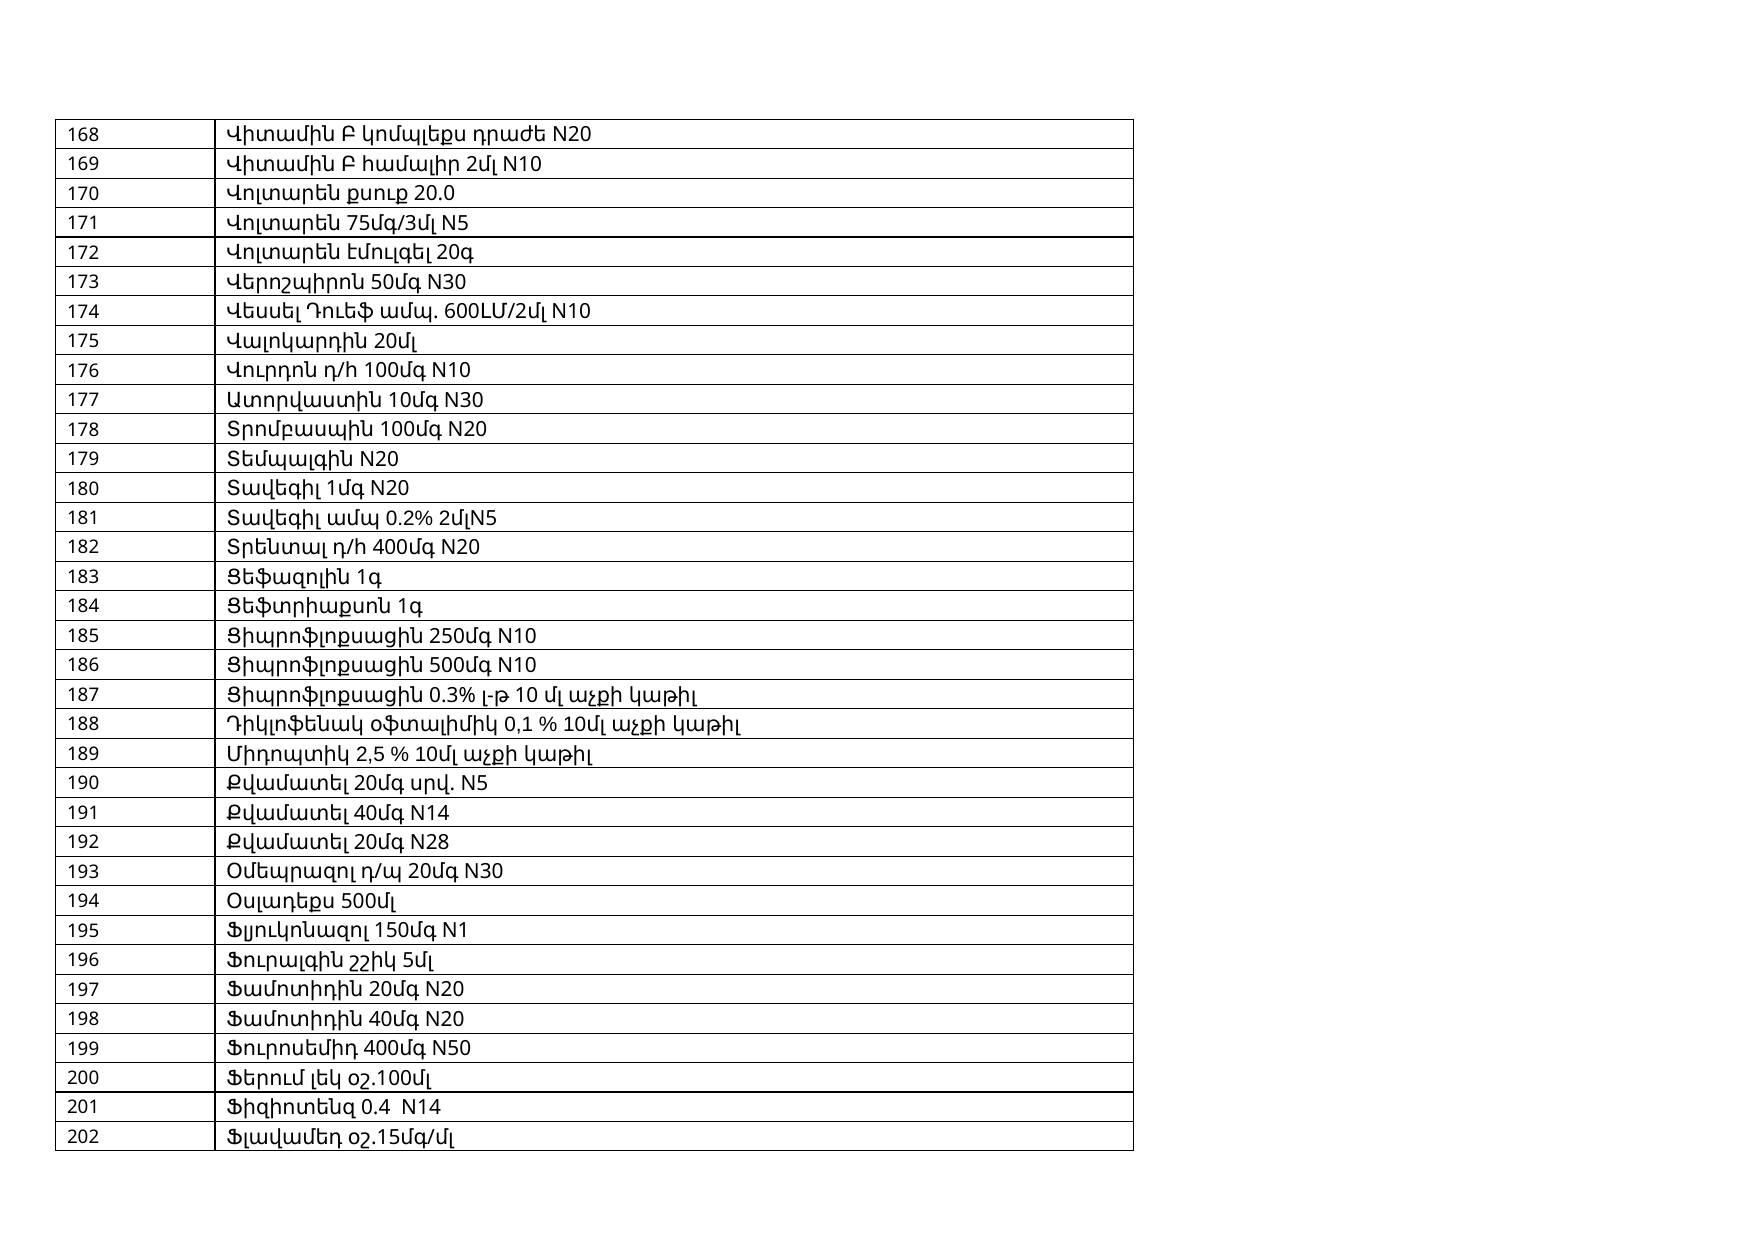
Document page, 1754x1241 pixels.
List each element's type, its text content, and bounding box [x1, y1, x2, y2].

table_cell 175 [56, 326, 214, 354]
table_cell 168 [56, 120, 214, 148]
table_cell 171 [56, 208, 214, 236]
table_cell Տավեգիլ ամպ 0.2% 2մլN5 [216, 503, 1133, 531]
table_cell Վոլտարեն 75մգ/3մլ N5 [216, 208, 1133, 236]
table_cell Ցիպրոֆլոքսացին 250մգ N10 [216, 621, 1133, 649]
table_cell Օմեպրազոլ դ/պ 20մգ N30 [216, 857, 1133, 885]
table_cell 193 [56, 857, 214, 885]
table_cell 178 [56, 414, 214, 443]
table_cell Տրոմբասպին 100մգ N20 [216, 414, 1133, 443]
table_cell 177 [56, 385, 214, 413]
table_cell 196 [56, 945, 214, 973]
table_cell 184 [56, 591, 214, 620]
table_cell Դիկլոֆենակ օֆտալիմիկ 0,1 % 10մլ աչքի կաթիլ [216, 709, 1133, 738]
table_cell 172 [56, 238, 214, 266]
table_cell 199 [56, 1034, 214, 1062]
table_cell Ցիպրոֆլոքսացին 0.3% լ-թ 10 մլ աչքի կաթիլ [216, 680, 1133, 708]
table_cell 195 [56, 916, 214, 944]
table_cell Վերոշպիրոն 50մգ N30 [216, 267, 1133, 295]
table_cell 182 [56, 532, 214, 561]
table_cell 170 [56, 179, 214, 207]
table_cell Քվամատել 20մգ սրվ. N5 [216, 768, 1133, 797]
table_cell Ֆամոտիդին 20մգ N20 [216, 975, 1133, 1003]
table_cell 198 [56, 1004, 214, 1032]
table_cell Միդոպտիկ 2,5 % 10մլ աչքի կաթիլ [216, 739, 1133, 767]
table_cell Քվամատել 20մգ N28 [216, 827, 1133, 856]
table_cell Ֆիզիոտենզ 0.4 N14 [216, 1093, 1133, 1121]
table_cell 176 [56, 355, 214, 384]
table_cell Քվամատել 40մգ N14 [216, 798, 1133, 826]
table_cell 200 [56, 1063, 214, 1091]
table_cell Վոլտարեն էմուլգել 20գ [216, 238, 1133, 266]
table_cell Օսլադեքս 500մլ [216, 886, 1133, 914]
table_cell Ատորվաստին 10մգ N30 [216, 385, 1133, 413]
table_cell Տրենտալ դ/հ 400մգ N20 [216, 532, 1133, 561]
table_cell 179 [56, 444, 214, 472]
table_cell 190 [56, 768, 214, 797]
table_cell Վոլտարեն քսուք 20.0 [216, 179, 1133, 207]
table_cell Տեմպալգին N20 [216, 444, 1133, 472]
table_cell Վեսսել Դուեֆ ամպ. 600ԼՄ/2մլ N10 [216, 296, 1133, 325]
table_cell 181 [56, 503, 214, 531]
table_cell 189 [56, 739, 214, 767]
table_cell Ցիպրոֆլոքսացին 500մգ N10 [216, 650, 1133, 679]
table_cell Ֆլավամեդ օշ.15մգ/մլ [216, 1122, 1133, 1150]
table_cell Ցեֆտրիաքսոն 1գ [216, 591, 1133, 620]
table_cell 192 [56, 827, 214, 856]
table_cell Ցեֆազոլին 1գ [216, 562, 1133, 590]
table_cell Վուրդոն դ/հ 100մգ N10 [216, 355, 1133, 384]
table_cell Վիտամին Բ համալիր 2մլ N10 [216, 149, 1133, 177]
table_cell Ֆլյուկոնազոլ 150մգ N1 [216, 916, 1133, 944]
table_cell 188 [56, 709, 214, 738]
table_cell 197 [56, 975, 214, 1003]
table_cell 180 [56, 473, 214, 502]
table_cell 185 [56, 621, 214, 649]
table_cell Ֆուրոսեմիդ 400մգ N50 [216, 1034, 1133, 1062]
table_cell 174 [56, 296, 214, 325]
table_cell 194 [56, 886, 214, 914]
table_cell 202 [56, 1122, 214, 1150]
table_cell Տավեգիլ 1մգ N20 [216, 473, 1133, 502]
table_cell 169 [56, 149, 214, 177]
table_cell 183 [56, 562, 214, 590]
table_cell Ֆամոտիդին 40մգ N20 [216, 1004, 1133, 1032]
table_cell Վալոկարդին 20մլ [216, 326, 1133, 354]
table_cell Ֆերում լեկ օշ.100մլ [216, 1063, 1133, 1091]
table_cell 187 [56, 680, 214, 708]
table_cell 191 [56, 798, 214, 826]
table_cell Վիտամին Բ կոմպլեքս դրաժե N20 [216, 120, 1133, 148]
table_cell 173 [56, 267, 214, 295]
table_cell 186 [56, 650, 214, 679]
table_cell 201 [56, 1093, 214, 1121]
table_cell Ֆուրալգին շշիկ 5մլ [216, 945, 1133, 973]
